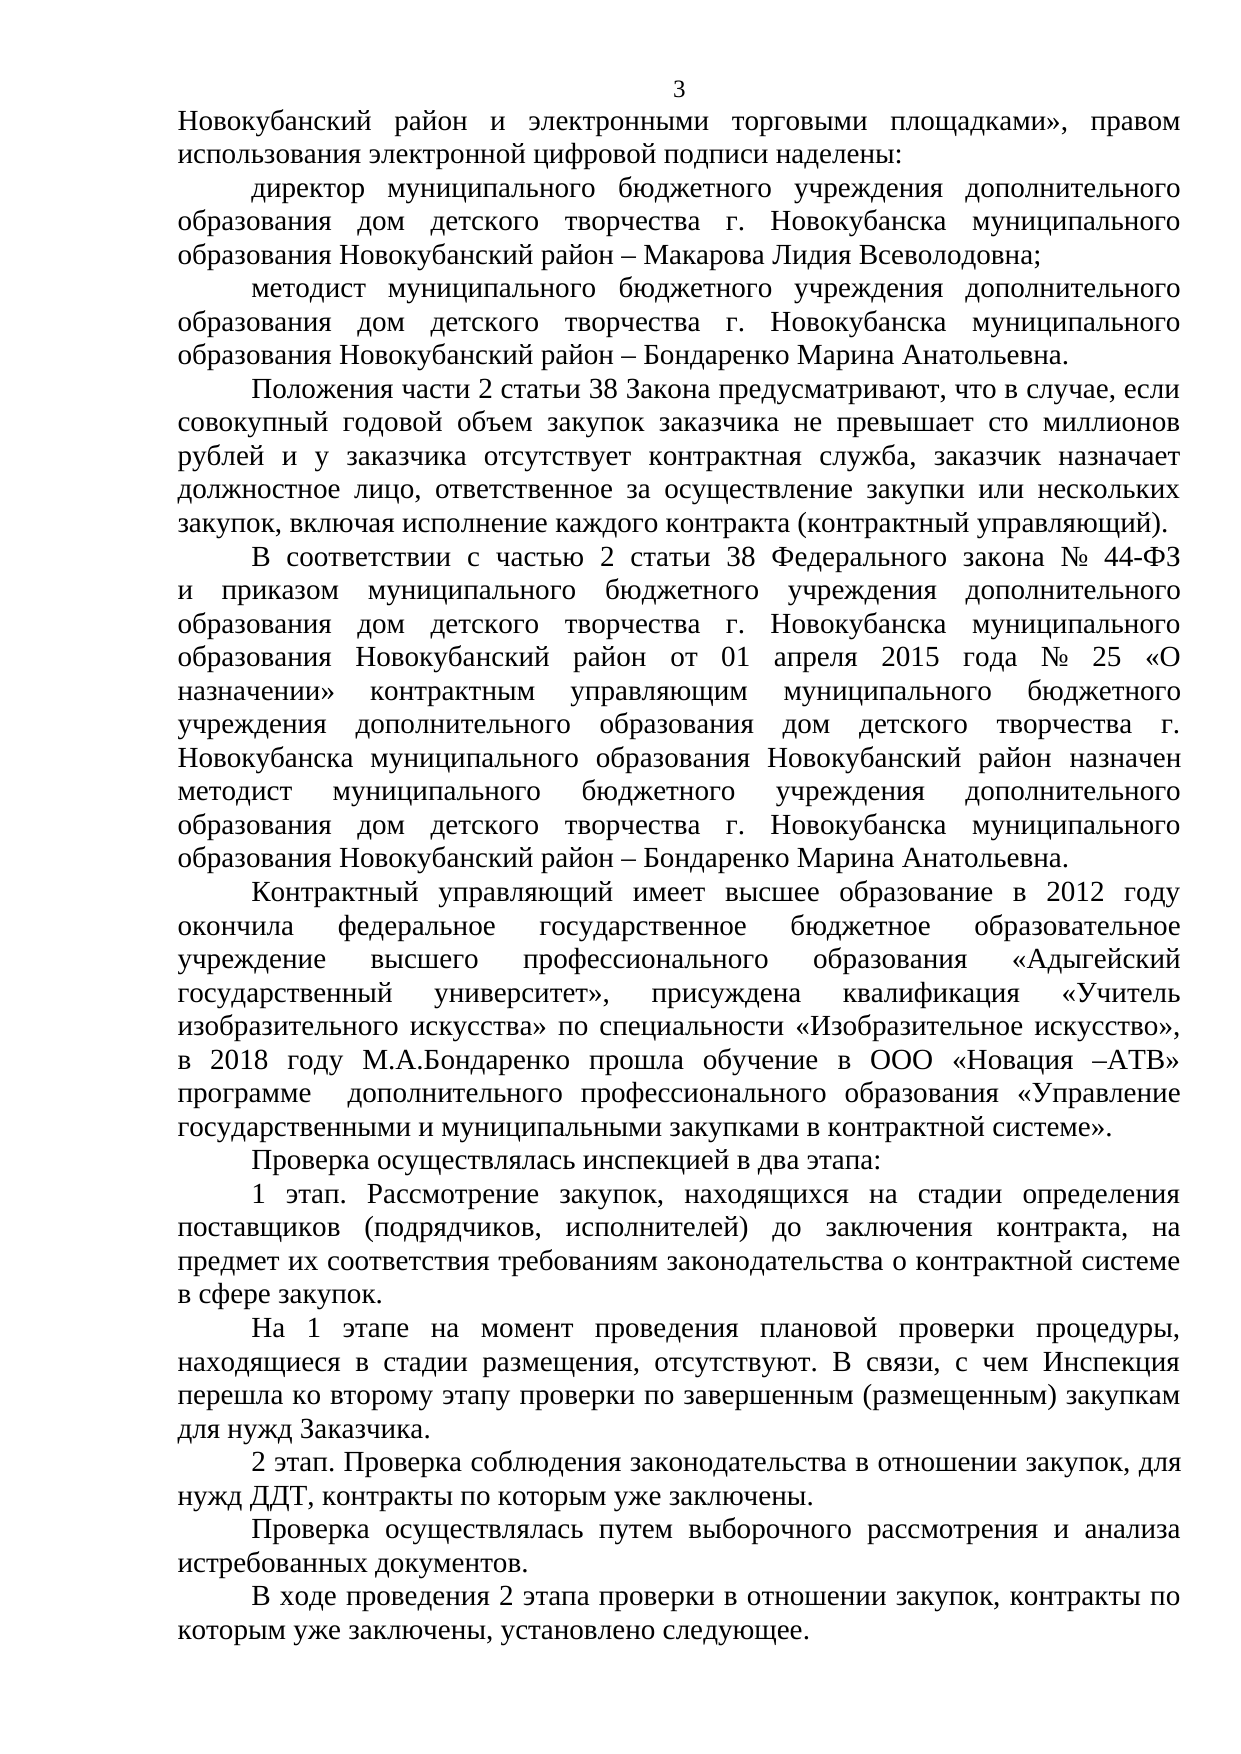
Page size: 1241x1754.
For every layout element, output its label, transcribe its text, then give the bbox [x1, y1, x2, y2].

text На 1 этапе на момент проведения плановой проверки процедуры, находящиеся в стадии размещения, отсутствуют. В связи, с чем Инспекция перешла ко второму этапу проверки по завершенным (размещенным) закупкам для нужд Заказчика. [177, 1310, 1181, 1444]
text В ходе проведения 2 этапа проверки в отношении закупок, контракты по которым уже заключены, установлено следующее. [177, 1578, 1181, 1646]
text Контрактный управляющий имеет высшее образование в 2012 году окончила федеральное государственное бюджетное образовательное учреждение высшего профессионального образования «Адыгейский государственный университет», присуждена квалификация «Учитель изобразительного искусства» по специальности «Изобразительное искусство», в 2018 году М.А.Бондаренко прошла обучение в ООО «Новация –АТВ» программе дополнительного профессионального образования «Управление государственными и муниципальными закупками в контрактной системе». [177, 874, 1181, 1142]
text 2 этап. Проверка соблюдения законодательства в отношении закупок, для нужд ДДТ, контракты по которым уже заключены. [177, 1444, 1181, 1511]
text Проверка осуществлялась инспекцией в два этапа: [177, 1142, 1181, 1176]
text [177, 103, 1181, 170]
text Проверка осуществлялась путем выборочного рассмотрения и анализа истребованных документов. [177, 1511, 1181, 1578]
text 1 этап. Рассмотрение закупок, находящихся на стадии определения поставщиков (подрядчиков, исполнителей) до заключения контракта, на предмет их соответствия требованиям законодательства о контрактной системе в сфере закупок. [177, 1176, 1181, 1310]
text методист муниципального бюджетного учреждения дополнительного образования дом детского творчества г. Новокубанска муниципального образования Новокубанский район – Бондаренко Марина Анатольевна. [177, 270, 1181, 371]
text Положения части 2 статьи 38 Закона предусматривают, что в случае, если совокупный годовой объем закупок заказчика не превышает сто миллионов рублей и у заказчика отсутствует контрактная служба, заказчик назначает должностное лицо, ответственное за осуществление закупки или нескольких закупок, включая исполнение каждого контракта (контрактный управляющий). [177, 371, 1181, 539]
text В соответствии с частью 2 статьи 38 Федерального закона № 44-ФЗ и приказом муниципального бюджетного учреждения дополнительного образования дом детского творчества г. Новокубанска муниципального образования Новокубанский район от 01 апреля 2015 года № 25 «О назначении» контрактным управляющим муниципального бюджетного учреждения дополнительного образования дом детского творчества г. Новокубанска муниципального образования Новокубанский район назначен методист муниципального бюджетного учреждения дополнительного образования дом детского творчества г. Новокубанска муниципального образования Новокубанский район – Бондаренко Марина Анатольевна. [177, 539, 1181, 874]
text директор муниципального бюджетного учреждения дополнительного образования дом детского творчества г. Новокубанска муниципального образования Новокубанский район – Макарова Лидия Всеволодовна; [177, 170, 1181, 270]
